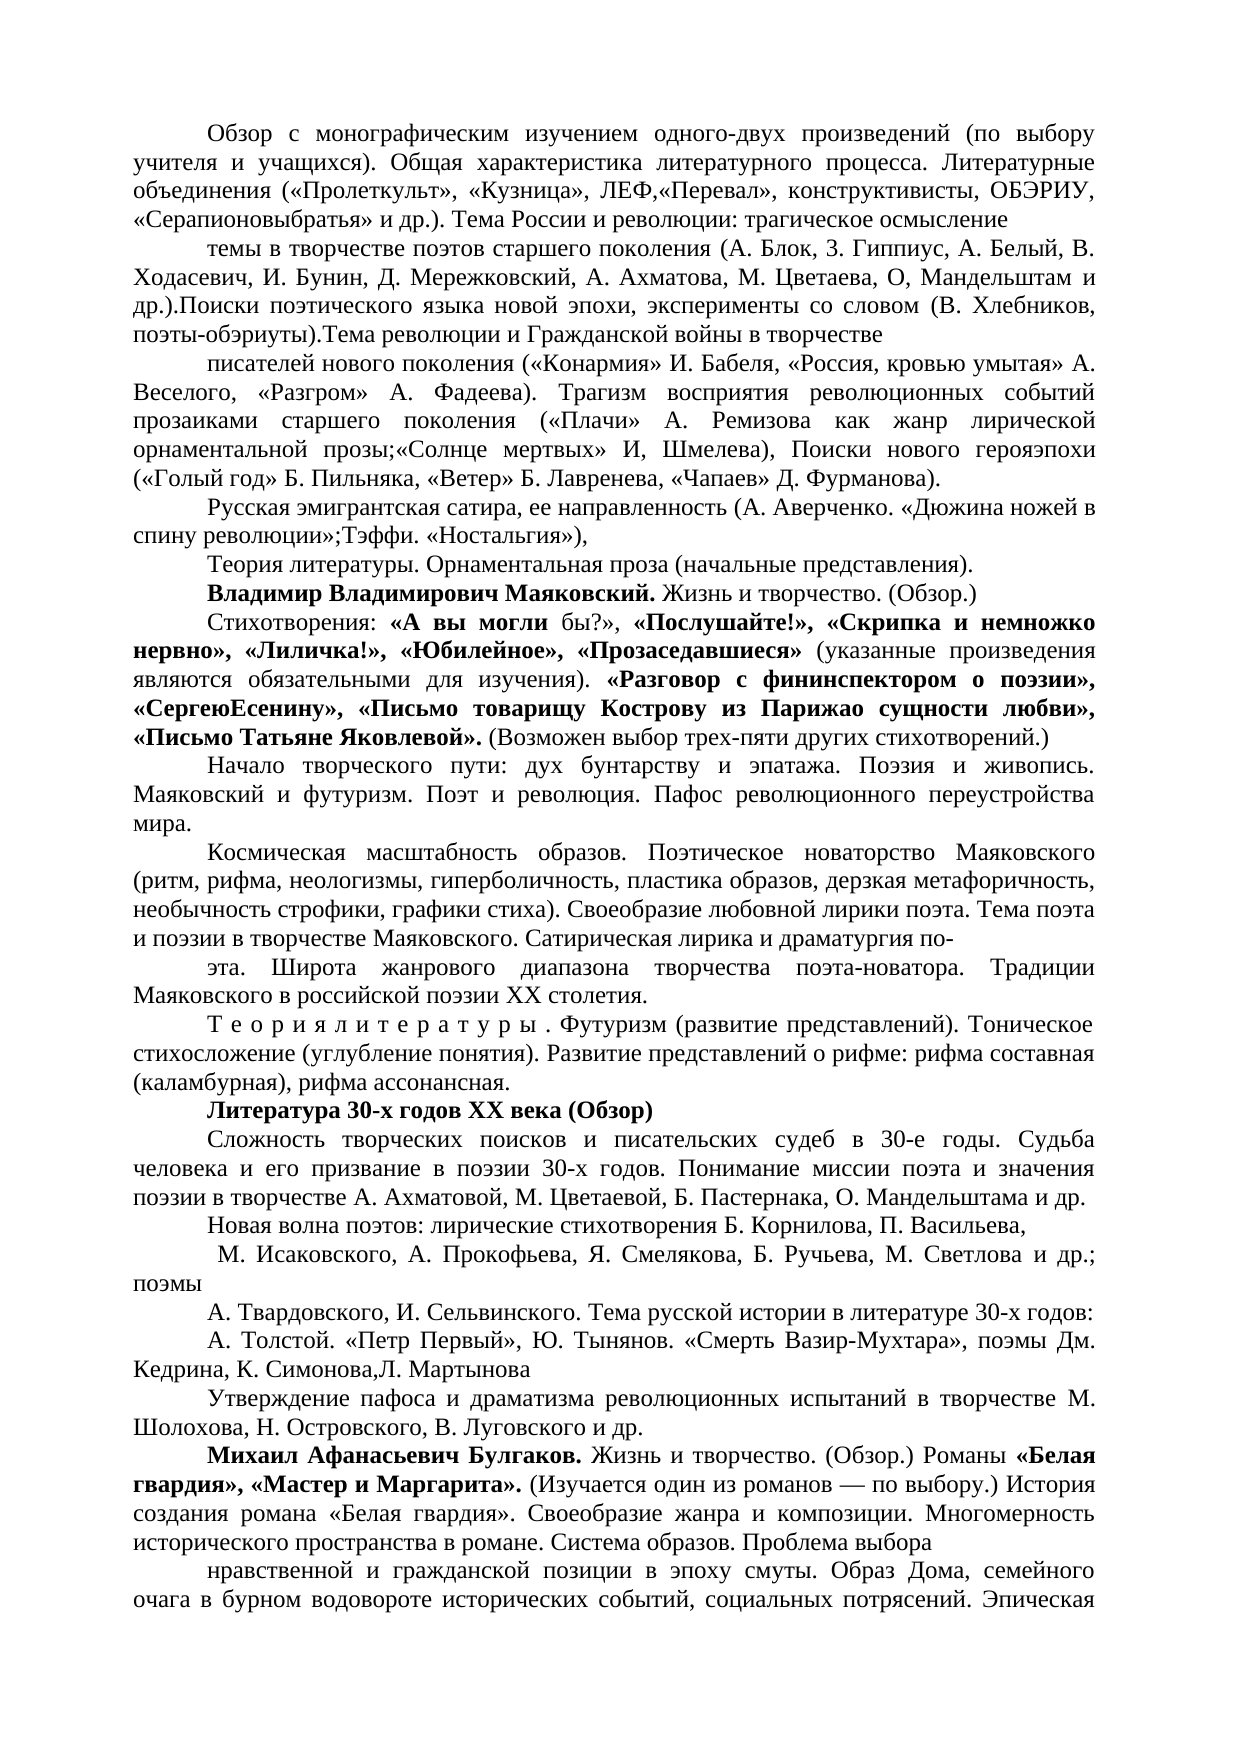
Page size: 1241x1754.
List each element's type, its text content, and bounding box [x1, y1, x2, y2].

text А. Толстой. «Петр Первый», Ю. Тынянов. «Смерть Вазир-Мухтара», поэмы Дм. Кедрина, К. Симонова,Л. Мартынова [133, 1326, 1096, 1383]
text А. Твардовского, И. Сельвинского. Тема русской истории в литературе 30-х годов: [133, 1297, 1096, 1326]
text темы в творчестве поэтов старшего поколения (А. Блок, 3. Гиппиус, А. Белый, В. Ходасевич, И. Бунин, Д. Мережковский, А. Ахматова, М. Цветаева, О, Мандельштам и др.).Поиски поэтического языка новой эпохи, эксперименты со словом (В. Хлебников, поэты-обэриуты).Тема революции и Гражданской войны в творчестве [133, 233, 1096, 348]
text писателей нового поколения («Конармия» И. Бабеля, «Россия, кровью умытая» А. Веселого, «Разгром» А. Фадеева). Трагизм восприятия революционных событий прозаиками старшего поколения («Плачи» А. Ремизова как жанр лирической орнаментальной прозы;«Солнце мертвых» И, Шмелева), Поиски нового герояэпохи («Голый год» Б. Пильняка, «Ветер» Б. Лавренева, «Чапаев» Д. Фурманова). [133, 348, 1096, 492]
text Космическая масштабность образов. Поэтическое новаторство Маяковского (ритм, рифма, неологизмы, гиперболичность, пластика образов, дерзкая метафоричность, необычность строфики, графики стиха). Своеобразие любовной лирики поэта. Тема поэта и поэзии в творчестве Маяковского. Сатирическая лирика и драматургия по- [133, 837, 1096, 952]
text Новая волна поэтов: лирические стихотворения Б. Корнилова, П. Васильева, [133, 1211, 1096, 1239]
text Утверждение пафоса и драматизма революционных испытаний в творчестве М. Шолохова, Н. Островского, В. Луговского и др. [133, 1383, 1096, 1441]
text Владимир Владимирович Маяковский. Жизнь и творчество. (Обзор.) [133, 578, 1096, 607]
text Русская эмигрантская сатира, ее направленность (А. Аверченко. «Дюжина ножей в спину революции»;Тэффи. «Ностальгия»), [133, 492, 1096, 549]
text Обзор с монографическим изучением одного-двух произведений (по выбору учителя и учащихся). Общая характеристика литературного процесса. Литературные объединения («Пролеткульт», «Кузница», ЛЕФ,«Перевал», конструктивисты, ОБЭРИУ, «Серапионовыбратья» и др.). Тема России и революции: трагическое осмысление [133, 118, 1096, 233]
text Т е о р и я л и т е р а т у р ы . Футуризм (развитие представлений). Тоническое стихосложение (углубление понятия). Развитие представлений о рифме: рифма составная (каламбурная), рифма ассонансная. [133, 1009, 1096, 1096]
text М. Исаковского, А. Прокофьева, Я. Смелякова, Б. Ручьева, М. Светлова и др.; поэмы [133, 1239, 1096, 1297]
text Стихотворения: «А вы могли бы?», «Послушайте!», «Скрипка и немножко нервно», «Лиличка!», «Юбилейное», «Прозаседавшиеся» (указанные произведения являются обязательными для изучения). «Разговор с фининспектором о поэзии», «СергеюЕсенину», «Письмо товарищу Кострову из Парижао сущности любви», «Письмо Татьяне Яковлевой». (Возможен выбор трех-пяти других стихотворений.) [133, 607, 1096, 751]
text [133, 1556, 1096, 1613]
text Литература 30-х годов XX века (Обзор) [133, 1096, 1096, 1124]
text Михаил Афанасьевич Булгаков. Жизнь и творчество. (Обзор.) Романы «Белая гвардия», «Мастер и Маргарита». (Изучается один из романов — по выбору.) История создания романа «Белая гвардия». Своеобразие жанра и композиции. Многомерность исторического пространства в романе. Система образов. Проблема выбора [133, 1441, 1096, 1556]
text Теория литературы. Орнаментальная проза (начальные представления). [133, 549, 1096, 578]
text Сложность творческих поисков и писательских судеб в 30-е годы. Судьба человека и его призвание в поэзии 30-х годов. Понимание миссии поэта и значения поэзии в творчестве А. Ахматовой, М. Цветаевой, Б. Пастернака, О. Мандельштама и др. [133, 1124, 1096, 1211]
text эта. Широта жанрового диапазона творчества поэта-новатора. Традиции Маяковского в российской поэзии XX столетия. [133, 952, 1096, 1009]
text Начало творческого пути: дух бунтарству и эпатажа. Поэзия и живопись. Маяковский и футуризм. Поэт и революция. Пафос революционного переустройства мира. [133, 751, 1096, 837]
